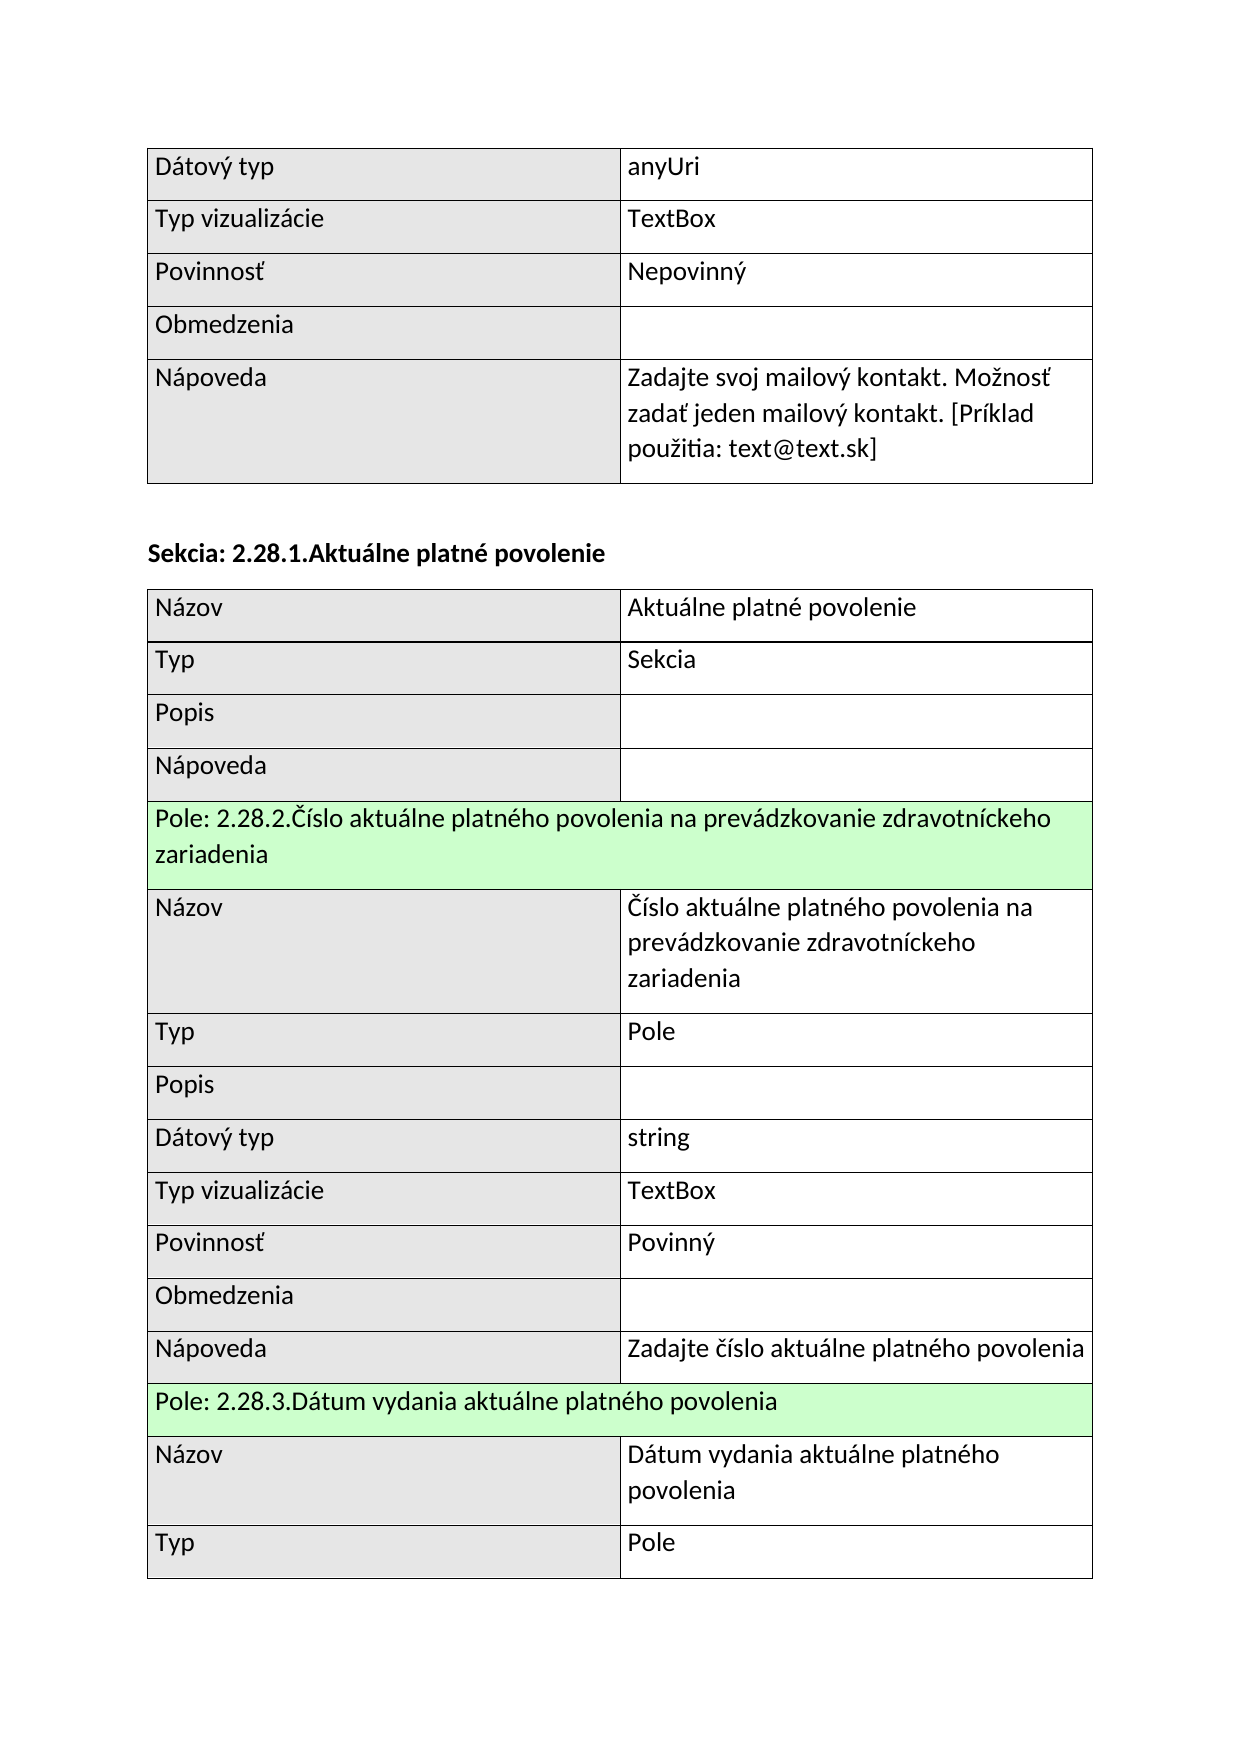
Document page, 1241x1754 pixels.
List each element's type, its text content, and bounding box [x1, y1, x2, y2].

table_cell Typ vizualizácie [148, 1173, 620, 1224]
table_cell Pole [621, 1526, 1092, 1577]
table_cell Povinnosť [148, 1226, 620, 1277]
table_cell Dátový typ [148, 1120, 620, 1172]
table_cell Nepovinný [621, 254, 1092, 306]
table_cell [621, 307, 1092, 359]
table_cell Číslo aktuálne platného povolenia na prevádzkovanie zdravotníckeho zariadenia [621, 890, 1092, 1013]
table_cell Zadajte číslo aktuálne platného povolenia [621, 1332, 1092, 1383]
table_cell Typ [148, 643, 620, 694]
table_cell Obmedzenia [148, 1279, 620, 1331]
table_cell Pole: 2.28.3.Dátum vydania aktuálne platného povolenia [148, 1384, 1092, 1436]
table_cell Typ vizualizácie [148, 201, 620, 253]
table_cell Dátum vydania aktuálne platného povolenia [621, 1437, 1092, 1524]
table_cell Typ [148, 1526, 620, 1577]
table_cell Popis [148, 695, 620, 747]
table_cell Názov [148, 890, 620, 1013]
table_cell Typ [148, 1014, 620, 1066]
table_header Názov [148, 590, 620, 641]
table_cell Popis [148, 1067, 620, 1119]
table_cell Dátový typ [148, 149, 620, 200]
table_cell Zadajte svoj mailový kontakt. Možnosť zadať jeden mailový kontakt. [Príklad použitia: text@text.sk] [621, 360, 1092, 483]
table_cell Nápoveda [148, 749, 620, 801]
table_cell [621, 749, 1092, 801]
table_cell Povinnosť [148, 254, 620, 306]
table_cell anyUri [621, 149, 1092, 200]
table_cell Pole: 2.28.2.Číslo aktuálne platného povolenia na prevádzkovanie zdravotníckeho zariadenia [148, 802, 1092, 889]
table_cell [621, 1279, 1092, 1331]
table_header Aktuálne platné povolenie [621, 590, 1092, 641]
text Sekcia: 2.28.1.Aktuálne platné povolenie [148, 536, 1093, 569]
table_cell [621, 1067, 1092, 1119]
table_cell string [621, 1120, 1092, 1172]
table_cell Názov [148, 1437, 620, 1524]
table_cell Nápoveda [148, 1332, 620, 1383]
table_cell Povinný [621, 1226, 1092, 1277]
table_cell Pole [621, 1014, 1092, 1066]
table_cell TextBox [621, 1173, 1092, 1224]
table_cell TextBox [621, 201, 1092, 253]
table_cell Obmedzenia [148, 307, 620, 359]
table_cell Nápoveda [148, 360, 620, 483]
table_cell [621, 695, 1092, 747]
table_cell Sekcia [621, 643, 1092, 694]
